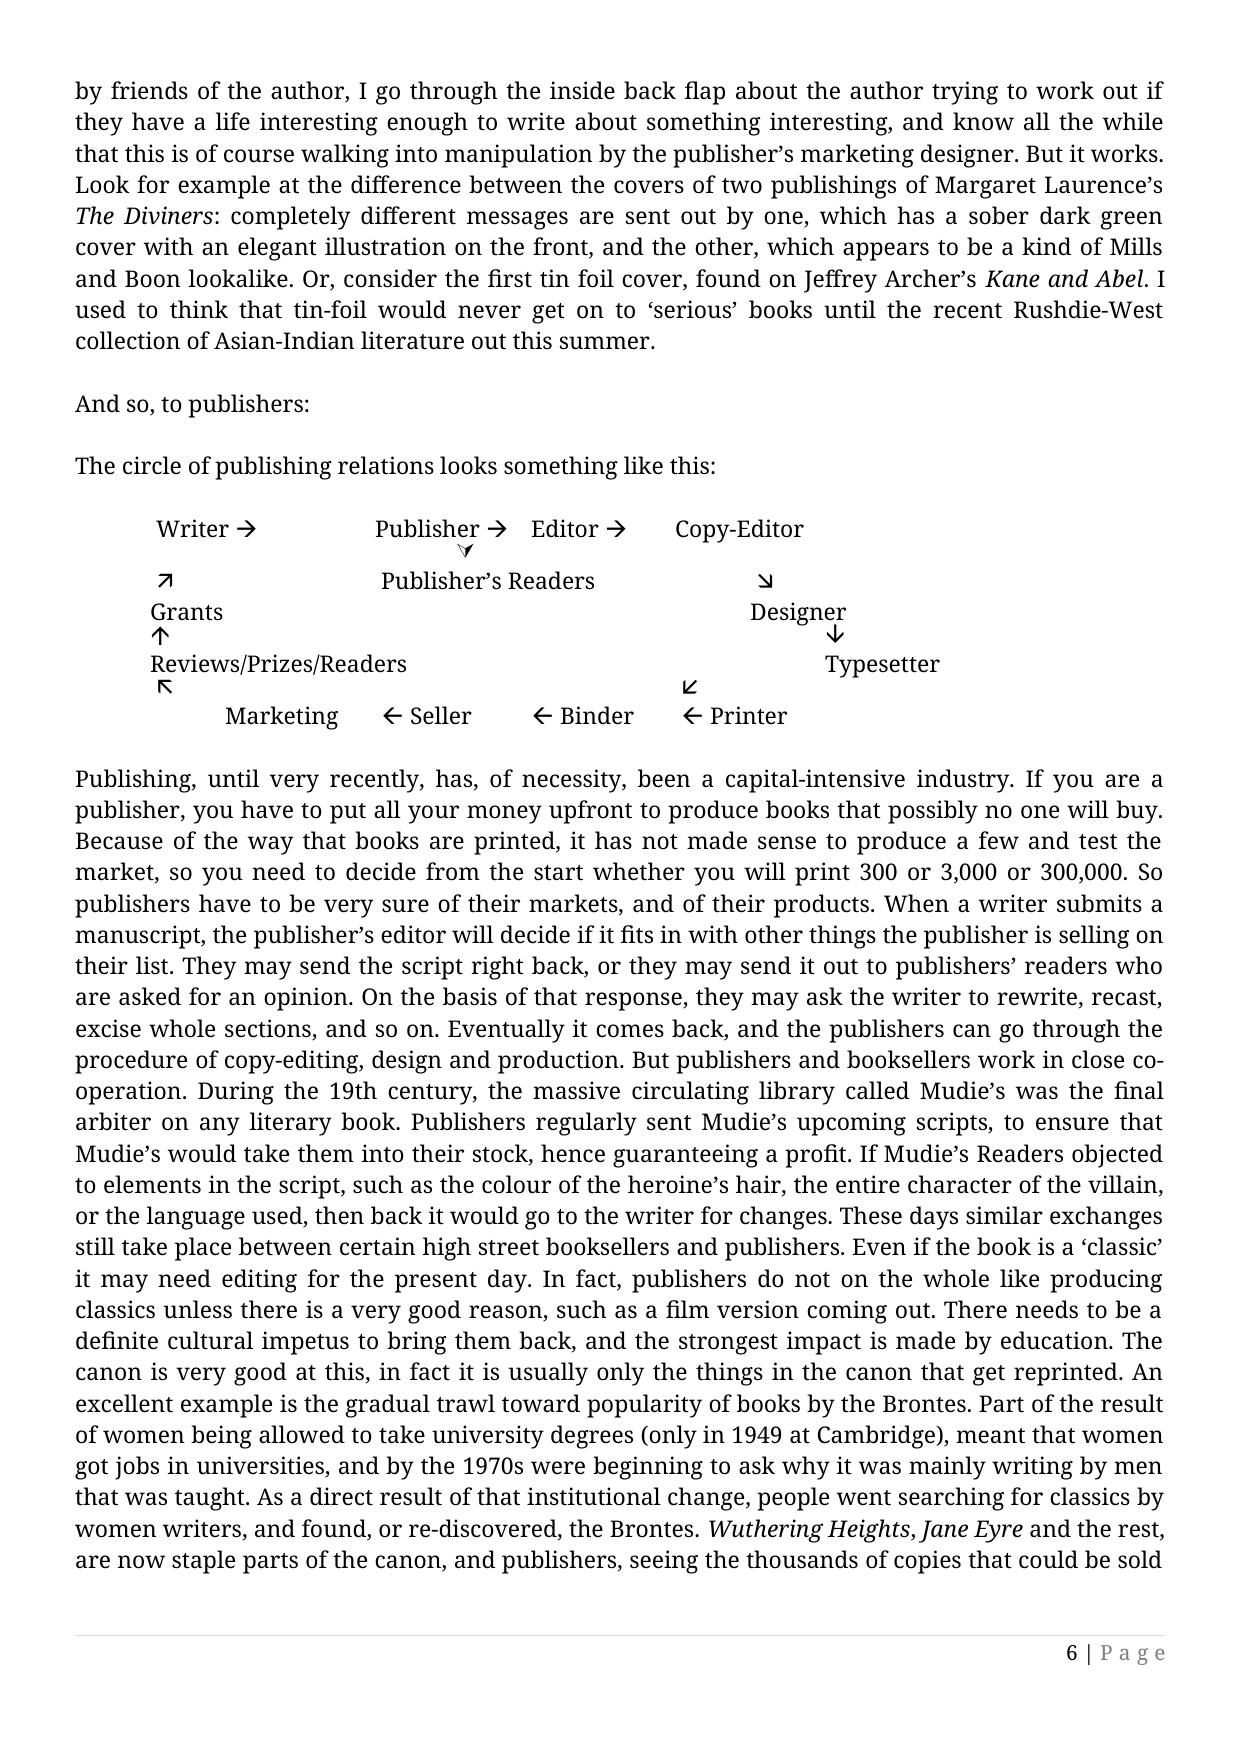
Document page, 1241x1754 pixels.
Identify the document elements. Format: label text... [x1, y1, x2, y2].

text Writer Publisher Editor Copy-Editor [150, 512, 1165, 544]
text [75, 75, 1165, 356]
text The circle of publishing relations looks something like this: [75, 450, 1165, 481]
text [75, 762, 1165, 1575]
text Marketing Seller Binder Printer [150, 700, 1165, 731]
text Publisher’s Readers [150, 564, 1165, 596]
text And so, to publishers: [75, 387, 1165, 419]
text Reviews/Prizes/Readers Typesetter [150, 648, 1165, 679]
text Grants Designer [150, 596, 1165, 627]
